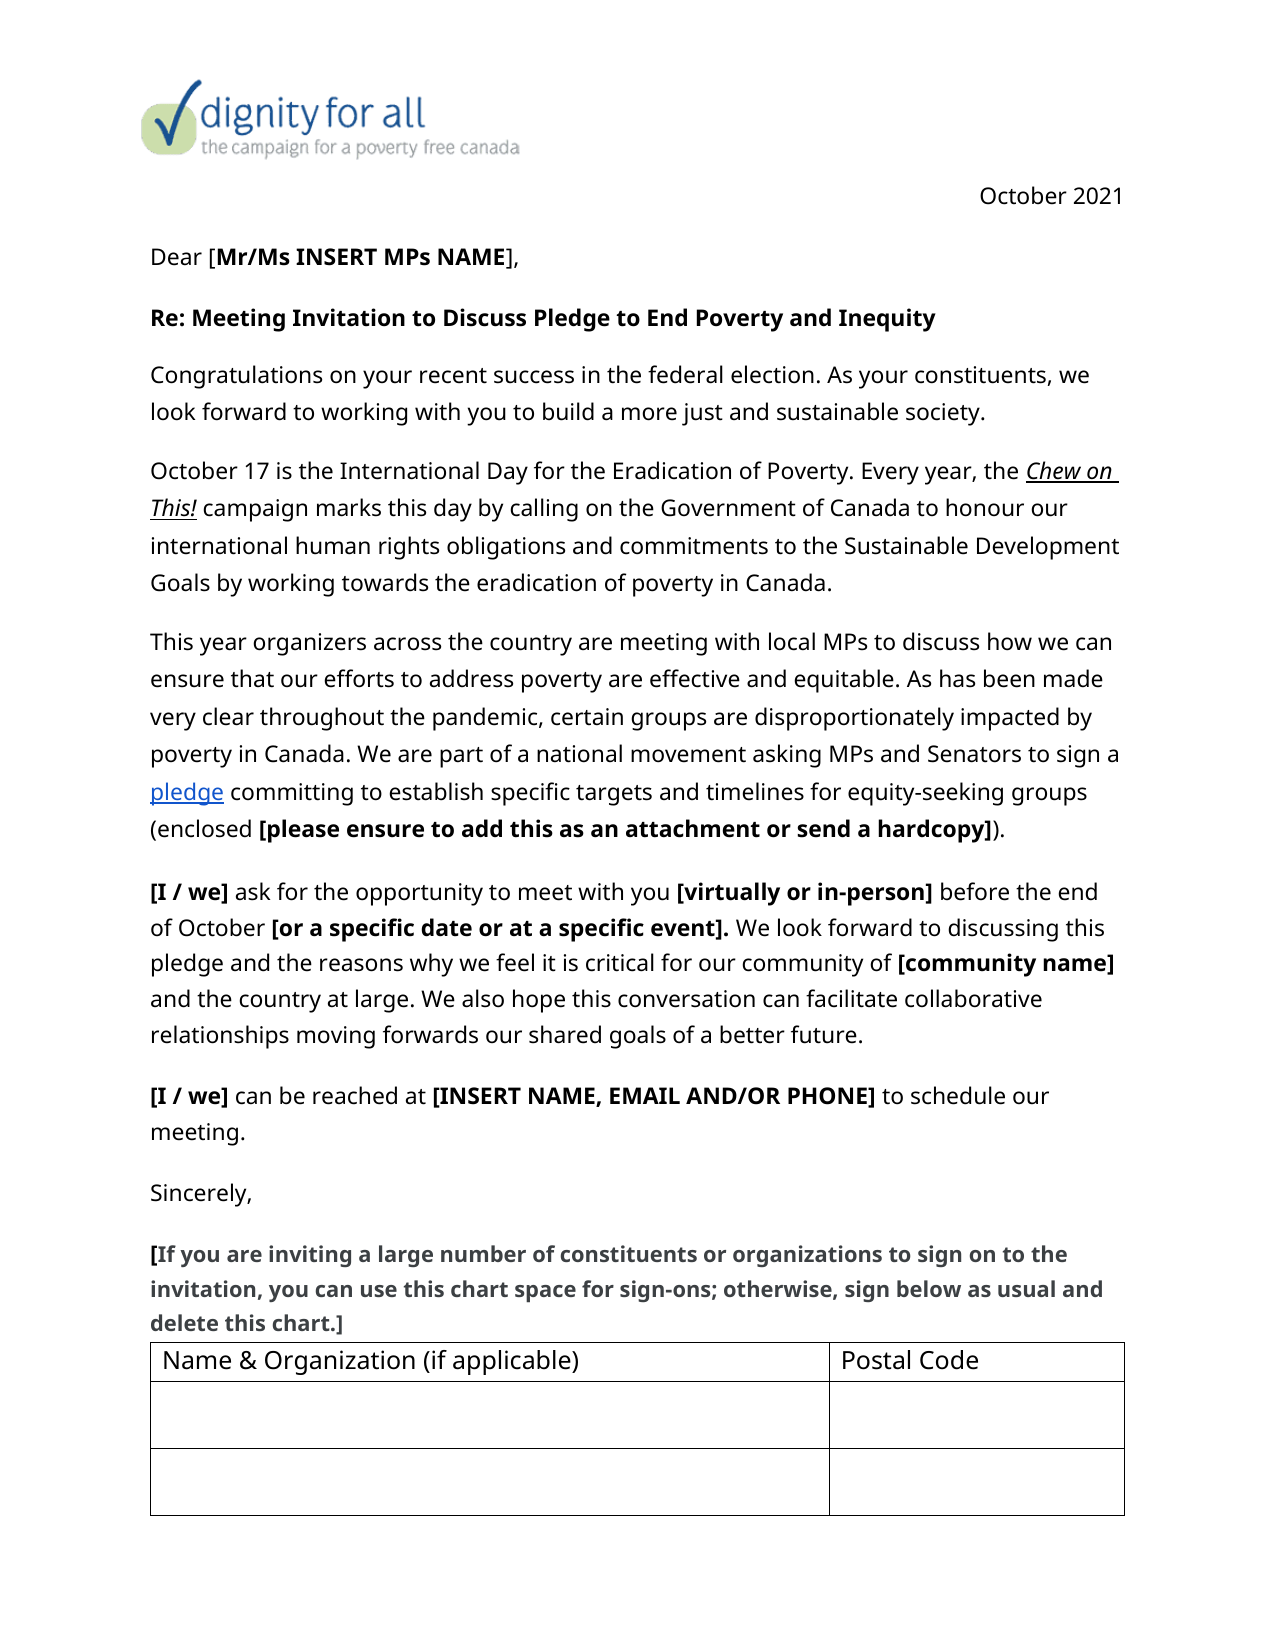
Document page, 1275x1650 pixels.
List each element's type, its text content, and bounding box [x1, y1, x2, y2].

text This year organizers across the country are meeting with local MPs to discuss how we can ensure that our efforts to address poverty are effective and equitable. As has been made very clear throughout the pandemic, certain groups are disproportionately impacted by poverty in Canada. We are part of a national movement asking MPs and Senators to sign a pledge committing to establish specific targets and timelines for equity-seeking groups (enclosed [please ensure to add this as an attachment or send a hardcopy]). [150, 626, 1125, 844]
table_cell [830, 1382, 1124, 1448]
text [If you are inviting a large number of constituents or organizations to sign on to the invitation, you can use this chart space for sign-ons; otherwise, sign below as usual and delete this chart.] [150, 1238, 1125, 1338]
text October 17 is the International Day for the Eradication of Poverty. Every year, the Chew on This! campaign marks this day by calling on the Government of Canada to honour our international human rights obligations and commitments to the Sustainable Development Goals by working towards the eradication of poverty in Canada. [150, 455, 1125, 598]
text October 2021 [150, 180, 1125, 211]
table_header Postal Code [830, 1343, 1124, 1381]
table_cell [151, 1449, 829, 1515]
picture [131, 75, 531, 164]
table_cell [830, 1449, 1124, 1515]
table_header Name & Organization (if applicable) [151, 1343, 829, 1381]
text Congratulations on your recent success in the federal election. As your constituents, we look forward to working with you to build a more just and sustainable society. [150, 359, 1125, 428]
table_cell [151, 1382, 829, 1448]
text [I / we] can be reached at [INSERT NAME, EMAIL AND/OR PHONE] to schedule our meeting. [150, 1080, 1125, 1147]
text Re: Meeting Invitation to Discuss Pledge to End Poverty and Inequity [150, 302, 1125, 333]
text [I / we] ask for the opportunity to meet with you [virtually or in-person] before the end of October [or a specific date or at a specific event]. We look forward to discussing this pledge and the reasons why we feel it is critical for our community of [community name] and the country at large. We also hope this conversation can facilitate collaborative relationships moving forwards our shared goals of a better future. [150, 876, 1125, 1051]
text Dear [Mr/Ms INSERT MPs NAME], [150, 241, 1125, 272]
text Sincerely, [150, 1177, 1125, 1208]
